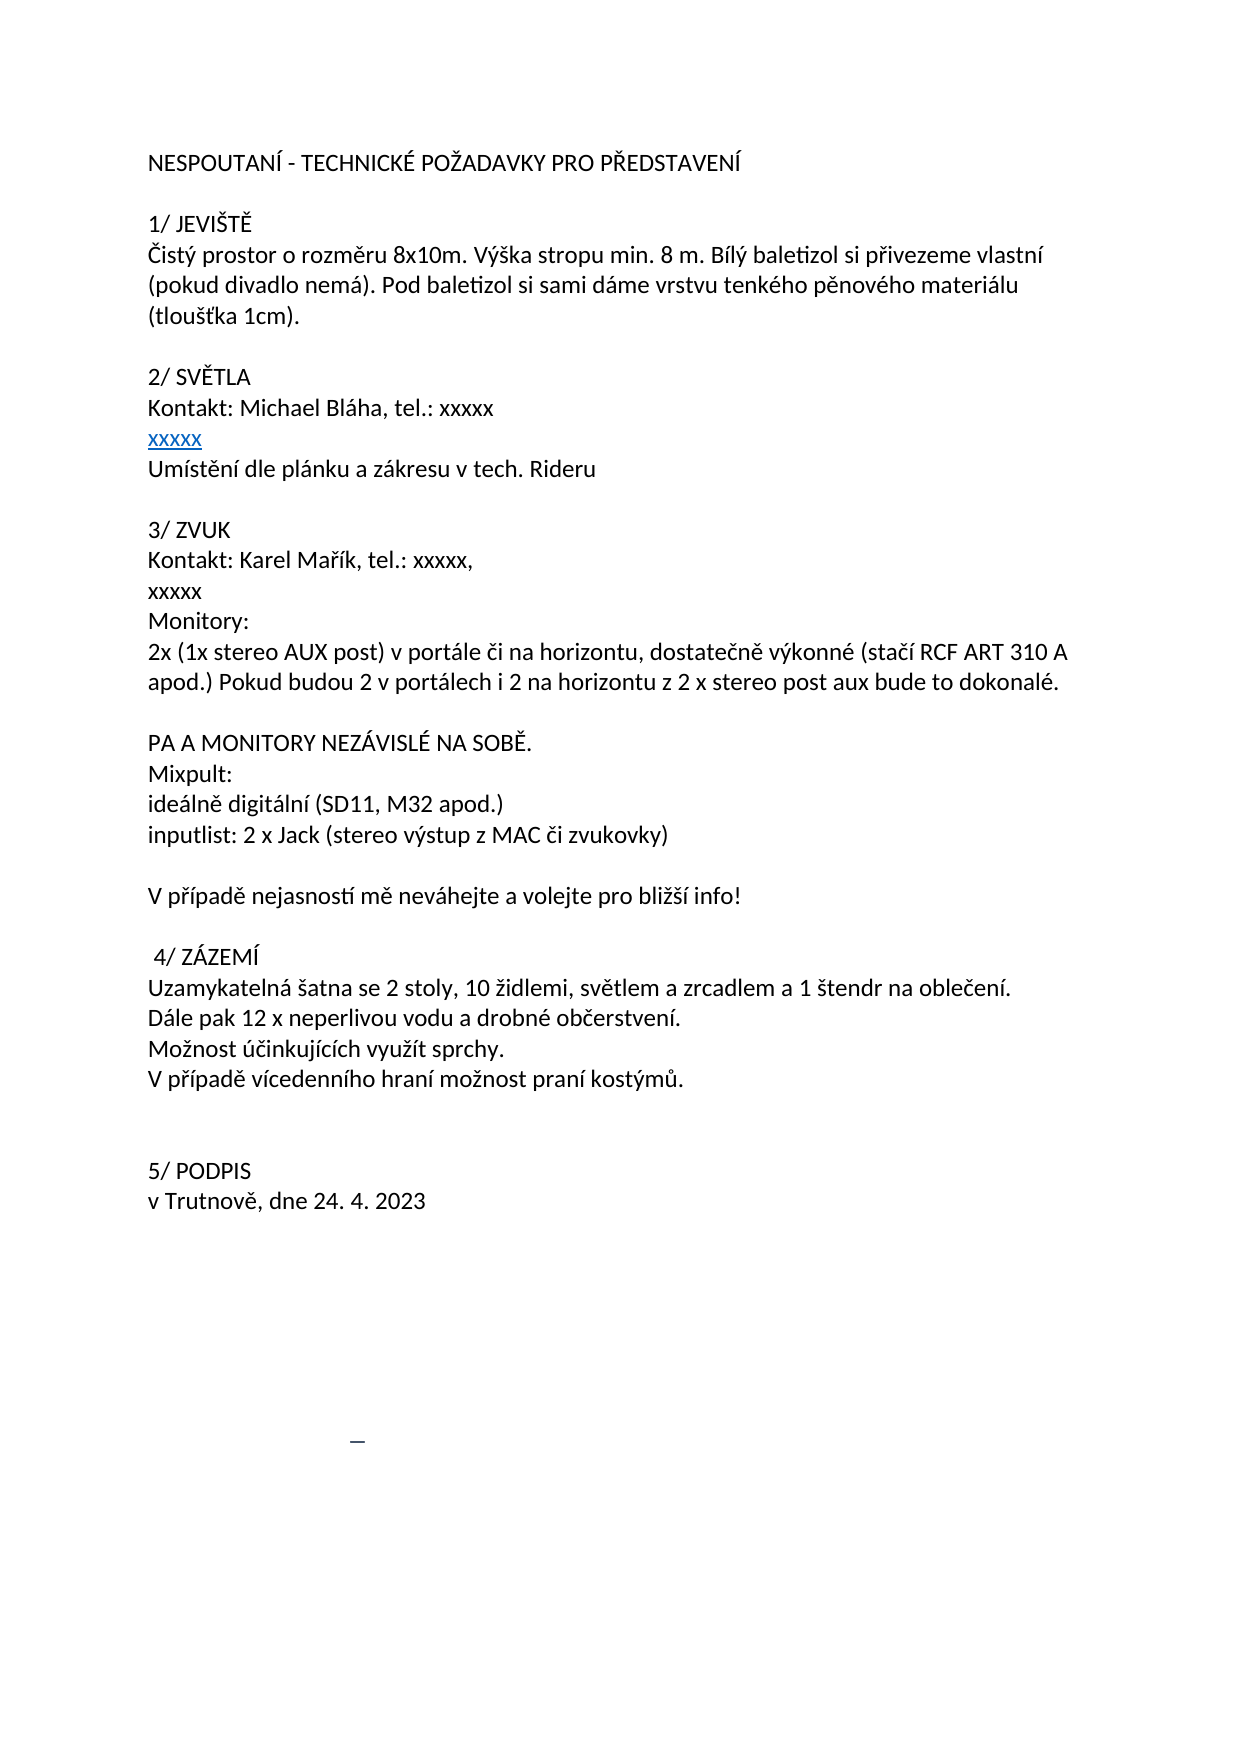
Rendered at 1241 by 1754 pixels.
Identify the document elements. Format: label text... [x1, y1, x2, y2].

text Dále pak 12 x neperlivou vodu a drobné občerstvení. [148, 1002, 1093, 1033]
text 4/ ZÁZEMÍ [148, 941, 1093, 972]
text Kontakt: Karel Mařík, tel.: xxxxx, [148, 544, 1093, 575]
text Uzamykatelná šatna se 2 stoly, 10 židlemi, světlem a zrcadlem a 1 štendr na oblečení. [148, 972, 1093, 1002]
text 2x (1x stereo AUX post) v portále či na horizontu, dostatečně výkonné (stačí RCF ART 310 A apod.) Pokud budou 2 v portálech i 2 na horizontu z 2 x stereo post aux bude to dokonalé. PA A MONITORY NEZÁVISLÉ NA SOBĚ. Mixpult: ideálně digitální (SD11, M32 apod.) inputlist: 2 x Jack (stereo výstup z MAC či zvukovky) V případě nejasností mě neváhejte a volejte pro bližší info! [148, 636, 1093, 911]
text Monitory: [148, 605, 1093, 636]
text 1/ JEVIŠTĚ [148, 209, 1093, 239]
text v Trutnově, dne 24. 4. 2023 [148, 1185, 1093, 1216]
text V případě vícedenního hraní možnost praní kostýmů. [148, 1063, 1093, 1094]
text Čistý prostor o rozměru 8x10m. Výška stropu min. 8 m. Bílý baletizol si přivezeme vlastní (pokud divadlo nemá). Pod baletizol si sami dáme vrstvu tenkého pěnového materiálu (tloušťka 1cm). [148, 239, 1093, 331]
text 2/ SVĚTLA [148, 361, 1093, 392]
text NESPOUTANÍ - TECHNICKÉ POŽADAVKY PRO PŘEDSTAVENÍ [148, 148, 1093, 178]
text Umístění dle plánku a zákresu v tech. Rideru [148, 453, 1093, 483]
text 5/ PODPIS [148, 1155, 1093, 1185]
text 3/ ZVUK [148, 514, 1093, 544]
text xxxxx [148, 575, 1093, 605]
text Možnost účinkujících využít sprchy. [148, 1033, 1093, 1063]
text Kontakt: Michael Bláha, tel.: xxxxx xxxxx [148, 392, 1093, 453]
